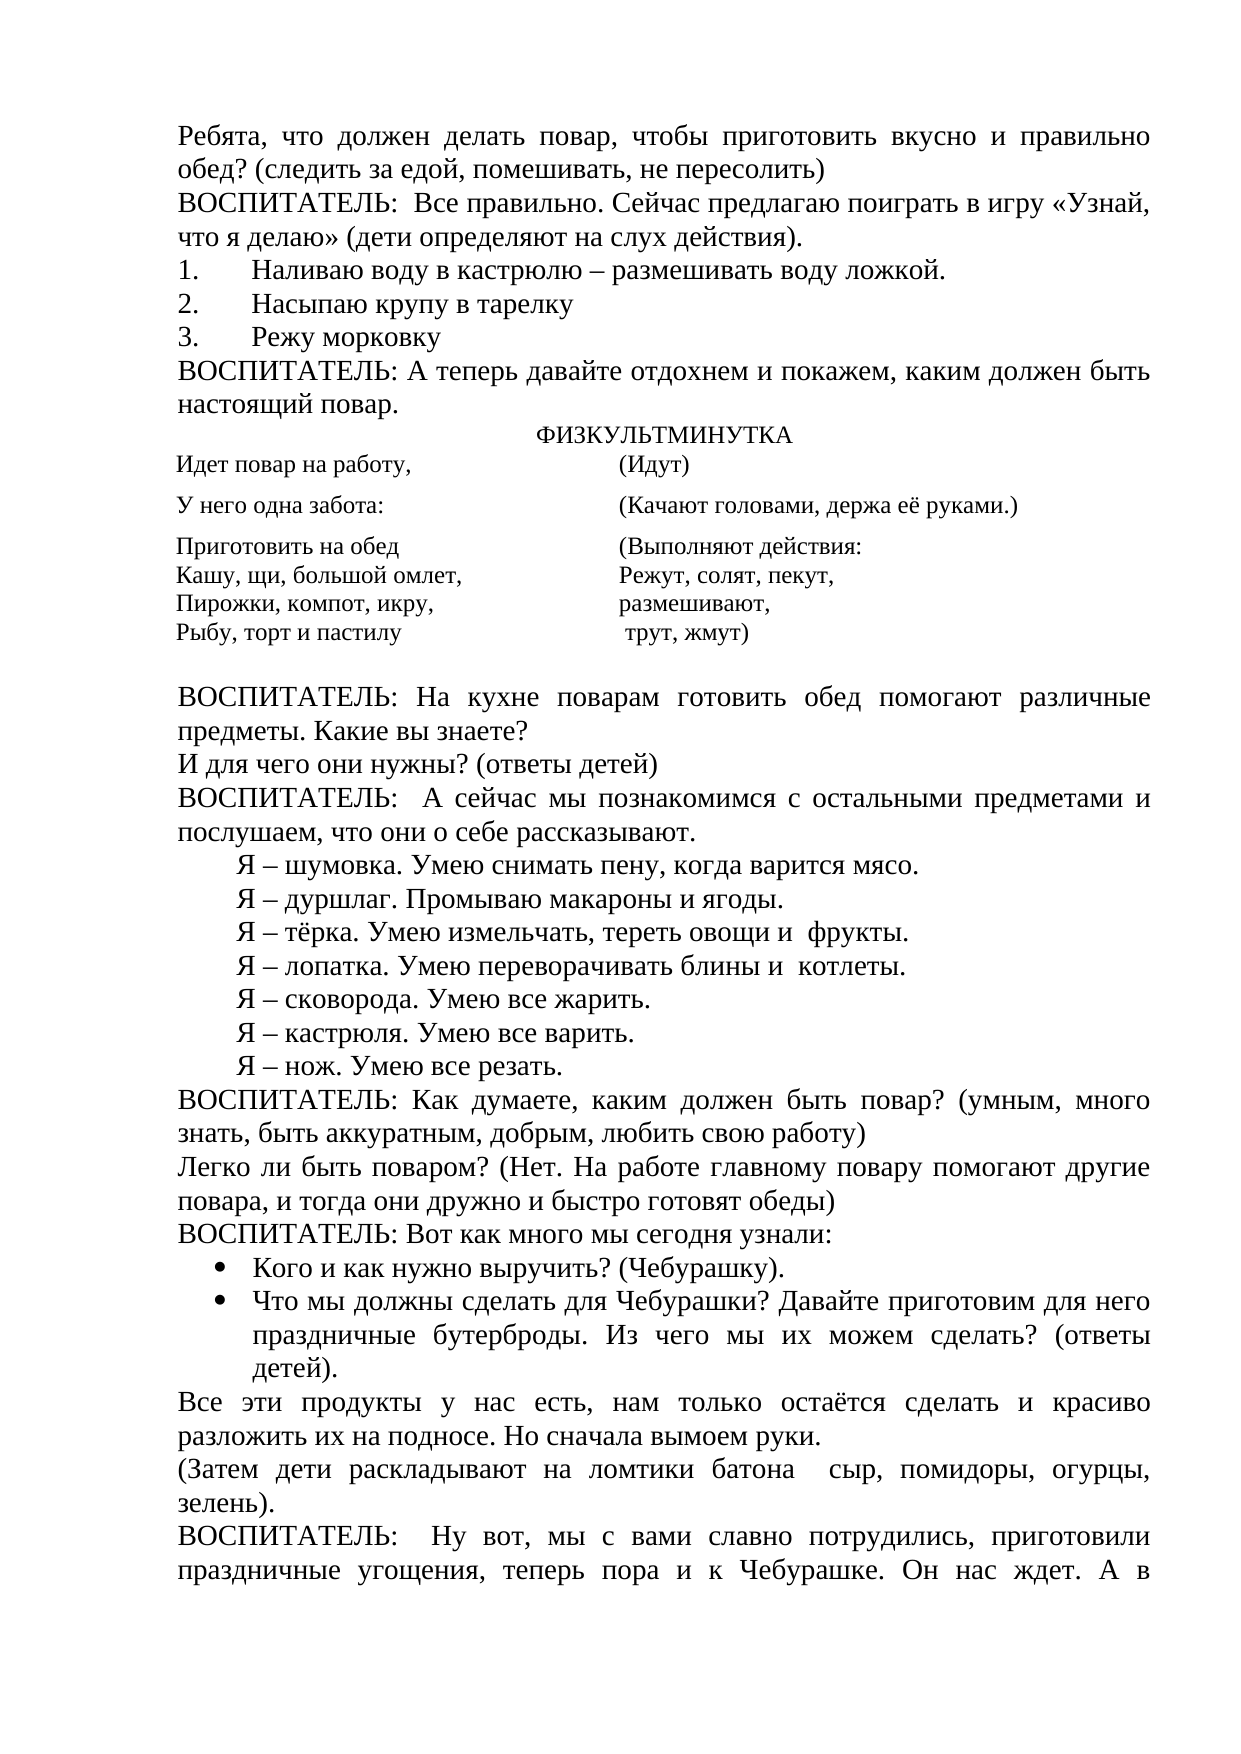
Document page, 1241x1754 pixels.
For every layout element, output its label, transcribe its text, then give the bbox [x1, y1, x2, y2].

text (Затем дети раскладывают на ломтики батона сыр, помидоры, огурцы, зелень). [177, 1451, 1152, 1518]
text Легко ли быть поваром? (Нет. На работе главному повару помогают другие повара, и тогда они дружно и быстро готовят обеды) [177, 1149, 1152, 1216]
text Ребята, что должен делать повар, чтобы приготовить вкусно и правильно обед? (следить за едой, помешивать, не пересолить) [177, 118, 1152, 185]
table_cell Идет повар на работу, [164, 449, 607, 490]
table_cell Приготовить на обед Кашу, щи, большой омлет, Пирожки, компот, икру, Рыбу, торт и пастилу [164, 531, 607, 646]
text Я – нож. Умею все резать. [177, 1048, 1152, 1082]
text ВОСПИТАТЕЛЬ: Вот как много мы сегодня узнали: [177, 1216, 1152, 1250]
text ВОСПИТАТЕЛЬ: А сейчас мы познакомимся с остальными предметами и послушаем, что они о себе рассказывают. [177, 780, 1152, 847]
table_cell (Качают головами, держа её руками.) [608, 490, 1138, 531]
list Что мы должны сделать для Чебурашки? Давайте приготовим для него праздничные бутерброды. Из чего мы их можем сделать? (ответы детей). [215, 1283, 1152, 1384]
text ВОСПИТАТЕЛЬ: Все правильно. Сейчас предлагаю поиграть в игру «Узнай, что я делаю» (дети определяют на слух действия). [177, 185, 1152, 252]
text Я – лопатка. Умею переворачивать блины и котлеты. [177, 948, 1152, 981]
table_cell У него одна забота: [164, 490, 607, 531]
list Кого и как нужно выручить? (Чебурашку). [215, 1250, 1152, 1283]
text ВОСПИТАТЕЛЬ: На кухне поварам готовить обед помогают различные предметы. Какие вы знаете? [177, 679, 1152, 747]
text Я – дуршлаг. Промываю макароны и ягоды. [177, 881, 1152, 914]
text ВОСПИТАТЕЛЬ: Как думаете, каким должен быть повар? (умным, много знать, быть аккуратным, добрым, любить свою работу) [177, 1082, 1152, 1149]
text Я – кастрюля. Умею все варить. [177, 1015, 1152, 1048]
text Я – шумовка. Умею снимать пену, когда варится мясо. [177, 847, 1152, 881]
text Я – сковорода. Умею все жарить. [177, 981, 1152, 1015]
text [177, 1518, 1152, 1585]
text Все эти продукты у нас есть, нам только остаётся сделать и красиво разложить их на подносе. Но сначала вымоем руки. [177, 1384, 1152, 1451]
table_cell (Выполняют действия: Режут, солят, пекут, размешивают, трут, жмут) [608, 531, 1138, 646]
text Я – тёрка. Умею измельчать, тереть овощи и фрукты. [177, 914, 1152, 948]
text И для чего они нужны? (ответы детей) [177, 747, 1152, 780]
text 2. Насыпаю крупу в тарелку [177, 286, 1152, 319]
table_cell (Идут) [608, 449, 1138, 490]
table_header ФИЗКУЛЬТМИНУТКА [164, 420, 1164, 449]
text 1. Наливаю воду в кастрюлю – размешивать воду ложкой. [177, 252, 1152, 286]
text ВОСПИТАТЕЛЬ: А теперь давайте отдохнем и покажем, каким должен быть настоящий повар. [177, 353, 1152, 420]
text 3. Режу морковку [177, 319, 1152, 353]
